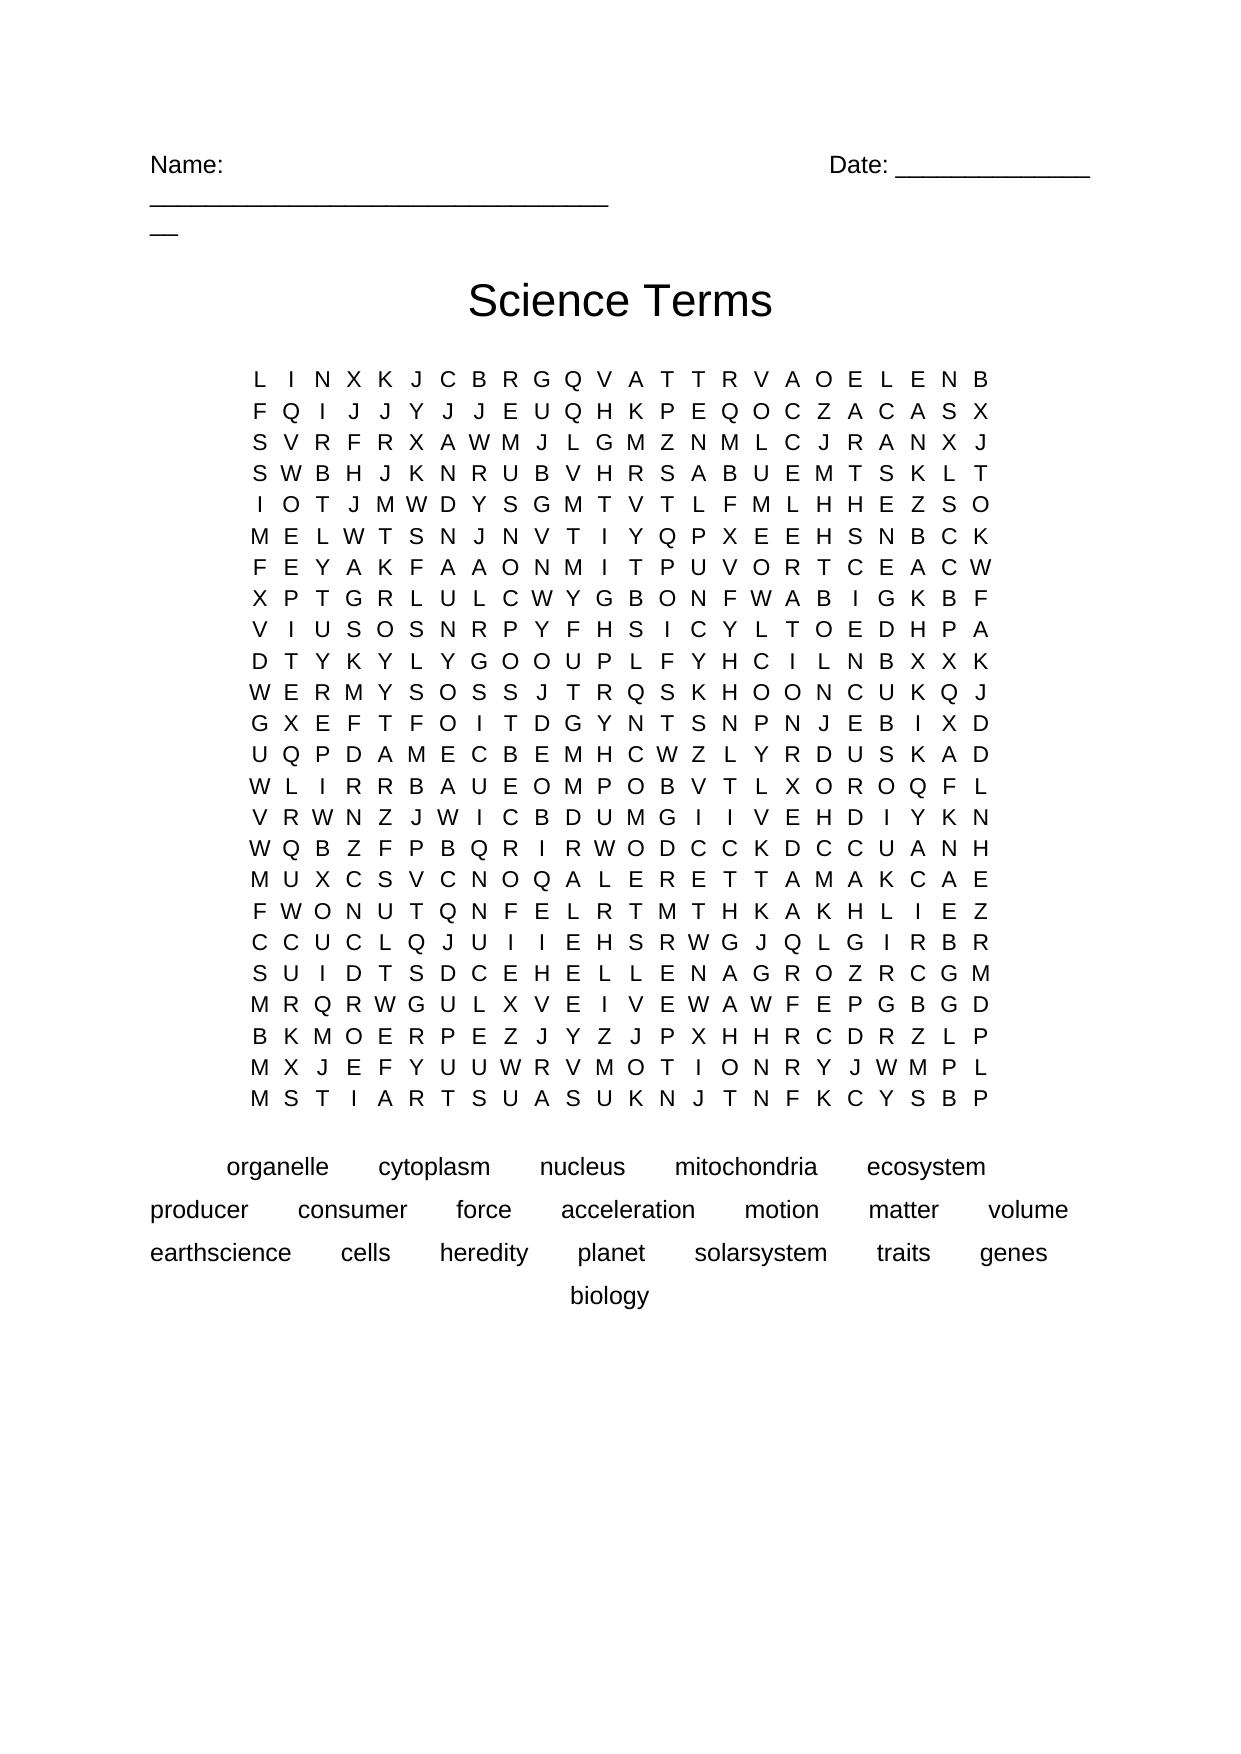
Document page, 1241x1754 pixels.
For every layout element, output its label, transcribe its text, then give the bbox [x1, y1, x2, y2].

table_cell M [714, 426, 745, 458]
table_cell C [902, 864, 933, 895]
table_cell K [620, 395, 651, 426]
table_cell G [464, 645, 495, 676]
table_cell K [369, 551, 401, 583]
table_cell M [902, 1051, 933, 1083]
table_cell W [369, 989, 401, 1020]
table_cell O [620, 770, 651, 801]
table_cell T [683, 895, 714, 926]
table_cell W [275, 895, 307, 926]
table_cell C [495, 583, 526, 614]
table_cell W [495, 1051, 526, 1083]
table_cell B [401, 770, 432, 801]
table_cell U [745, 458, 777, 489]
table_cell H [589, 614, 620, 645]
table_cell P [589, 645, 620, 676]
table_cell Q [934, 676, 965, 708]
table_cell E [651, 958, 683, 989]
table_cell H [714, 645, 745, 676]
table_cell F [495, 895, 526, 926]
table_cell B [495, 739, 526, 770]
table_cell E [307, 708, 338, 739]
table_cell Y [401, 1051, 432, 1083]
table_cell Q [464, 833, 495, 864]
table_cell H [589, 739, 620, 770]
table_cell O [495, 864, 526, 895]
table_cell U [432, 583, 463, 614]
table_cell X [683, 1020, 714, 1051]
table_header R [495, 364, 526, 395]
table_cell F [651, 645, 683, 676]
table_cell Y [369, 645, 401, 676]
table_cell S [275, 1083, 307, 1114]
table_cell K [808, 895, 839, 926]
table_cell S [934, 395, 965, 426]
table_cell X [307, 864, 338, 895]
table_cell L [745, 614, 777, 645]
table_cell S [651, 458, 683, 489]
table_cell B [526, 458, 557, 489]
table_cell B [244, 1020, 275, 1051]
table_cell I [871, 926, 902, 958]
table_cell O [432, 676, 463, 708]
table_cell H [808, 801, 839, 833]
table_cell I [589, 551, 620, 583]
table_cell R [589, 895, 620, 926]
table_cell K [902, 583, 933, 614]
table_cell D [840, 801, 871, 833]
table_cell S [495, 676, 526, 708]
table_cell K [965, 645, 996, 676]
table_cell E [683, 395, 714, 426]
table_cell U [275, 958, 307, 989]
table_cell S [651, 676, 683, 708]
table_cell C [871, 395, 902, 426]
table_cell C [244, 926, 275, 958]
table_header T [683, 364, 714, 395]
table_cell K [902, 676, 933, 708]
table_cell N [432, 520, 463, 551]
table_cell D [965, 708, 996, 739]
table_cell V [401, 864, 432, 895]
table_header V [589, 364, 620, 395]
table_cell T [589, 489, 620, 520]
table_cell E [808, 989, 839, 1020]
table_cell R [338, 770, 369, 801]
table_cell J [369, 458, 401, 489]
table_cell U [526, 395, 557, 426]
table_cell F [714, 583, 745, 614]
table_cell K [401, 458, 432, 489]
table_cell N [432, 614, 463, 645]
table_cell L [871, 895, 902, 926]
table_cell N [338, 801, 369, 833]
table_cell O [745, 676, 777, 708]
table_cell Z [338, 833, 369, 864]
table_cell A [526, 1083, 557, 1114]
table_cell A [432, 551, 463, 583]
table_header I [275, 364, 307, 395]
table_cell R [777, 1051, 808, 1083]
table_cell T [777, 614, 808, 645]
table_cell I [714, 801, 745, 833]
table_cell L [934, 1020, 965, 1051]
table_cell C [338, 864, 369, 895]
table_header Q [558, 364, 589, 395]
table_cell O [745, 551, 777, 583]
table_header A [777, 364, 808, 395]
table_cell L [401, 645, 432, 676]
table_header N [934, 364, 965, 395]
table_cell M [651, 895, 683, 926]
table_header T [651, 364, 683, 395]
table_cell H [714, 1020, 745, 1051]
table_cell D [338, 958, 369, 989]
table_cell J [745, 926, 777, 958]
table_cell C [934, 551, 965, 583]
table_cell E [495, 958, 526, 989]
table_cell P [651, 1020, 683, 1051]
table_cell Q [401, 926, 432, 958]
table_cell T [369, 708, 401, 739]
table_cell P [965, 1083, 996, 1114]
table_cell H [714, 676, 745, 708]
table_cell S [244, 458, 275, 489]
table_cell R [651, 926, 683, 958]
table_cell G [589, 426, 620, 458]
table_cell Y [745, 739, 777, 770]
table_cell P [745, 708, 777, 739]
table_cell H [714, 895, 745, 926]
table_cell N [526, 551, 557, 583]
table_cell G [338, 583, 369, 614]
table_cell R [777, 739, 808, 770]
table_cell N [777, 708, 808, 739]
table_cell U [871, 833, 902, 864]
table_cell J [526, 426, 557, 458]
table_cell T [840, 458, 871, 489]
table_cell Q [275, 739, 307, 770]
table_cell E [934, 895, 965, 926]
table_cell R [589, 676, 620, 708]
table_cell Y [307, 551, 338, 583]
table_cell T [275, 645, 307, 676]
table_cell G [840, 926, 871, 958]
table_cell S [871, 739, 902, 770]
table_cell W [651, 739, 683, 770]
table_cell W [745, 583, 777, 614]
table_cell W [338, 520, 369, 551]
table_cell K [934, 801, 965, 833]
table_header G [526, 364, 557, 395]
table_cell H [808, 520, 839, 551]
table_cell G [526, 489, 557, 520]
table_cell T [808, 551, 839, 583]
table_cell Q [651, 520, 683, 551]
table_cell E [526, 895, 557, 926]
table_cell W [965, 551, 996, 583]
table_cell V [683, 770, 714, 801]
table_cell M [558, 739, 589, 770]
table_cell M [244, 520, 275, 551]
table_cell U [244, 739, 275, 770]
table_cell E [871, 489, 902, 520]
table_cell X [244, 583, 275, 614]
table_cell T [307, 583, 338, 614]
table_cell A [934, 739, 965, 770]
table_cell E [275, 551, 307, 583]
table_cell H [840, 489, 871, 520]
table_cell Y [871, 1083, 902, 1114]
table_cell D [840, 1020, 871, 1051]
table_cell T [432, 1083, 463, 1114]
table_cell T [307, 489, 338, 520]
table_cell J [432, 926, 463, 958]
table_cell V [558, 458, 589, 489]
table_cell S [244, 958, 275, 989]
table_cell I [307, 770, 338, 801]
table_cell O [620, 833, 651, 864]
table_cell T [620, 895, 651, 926]
table_cell K [745, 833, 777, 864]
table_cell L [777, 489, 808, 520]
table_cell M [244, 1051, 275, 1083]
table_cell G [934, 958, 965, 989]
table_cell U [871, 676, 902, 708]
table_cell A [464, 551, 495, 583]
table_cell U [464, 926, 495, 958]
table_header R [714, 364, 745, 395]
table_cell L [808, 926, 839, 958]
table_cell K [902, 739, 933, 770]
table_cell B [307, 458, 338, 489]
table_cell L [745, 426, 777, 458]
table_cell T [558, 676, 589, 708]
table_cell N [432, 458, 463, 489]
table_cell M [338, 676, 369, 708]
table_cell R [401, 1020, 432, 1051]
table_cell Y [401, 395, 432, 426]
table_cell S [871, 458, 902, 489]
table_cell Q [526, 864, 557, 895]
table_cell R [275, 989, 307, 1020]
table_cell D [965, 989, 996, 1020]
table_cell O [369, 614, 401, 645]
table_cell Z [808, 395, 839, 426]
table_cell I [589, 520, 620, 551]
table_cell H [526, 958, 557, 989]
table_cell J [401, 801, 432, 833]
table_cell S [369, 864, 401, 895]
table_cell H [589, 458, 620, 489]
table_cell O [714, 1051, 745, 1083]
table_cell E [558, 989, 589, 1020]
table_cell T [558, 520, 589, 551]
table_cell L [683, 489, 714, 520]
table_cell R [338, 989, 369, 1020]
table_cell B [871, 708, 902, 739]
table_cell R [620, 458, 651, 489]
table_cell C [777, 395, 808, 426]
table_cell P [651, 551, 683, 583]
table_cell X [934, 645, 965, 676]
table_cell K [902, 458, 933, 489]
table_cell B [432, 833, 463, 864]
table_cell R [401, 1083, 432, 1114]
table_cell I [777, 645, 808, 676]
table_header B [965, 364, 996, 395]
table_cell K [620, 1083, 651, 1114]
table_cell U [840, 739, 871, 770]
table_cell S [244, 426, 275, 458]
table_cell I [871, 801, 902, 833]
table_cell R [369, 583, 401, 614]
table_cell M [558, 770, 589, 801]
table_cell T [401, 895, 432, 926]
table_cell A [840, 864, 871, 895]
table_cell S [464, 1083, 495, 1114]
table_cell S [401, 958, 432, 989]
table_cell N [745, 1083, 777, 1114]
table_cell R [464, 614, 495, 645]
table_cell Y [683, 645, 714, 676]
table_cell K [683, 676, 714, 708]
table_cell U [495, 1083, 526, 1114]
table_cell U [464, 1051, 495, 1083]
table_cell C [840, 551, 871, 583]
table_cell K [808, 1083, 839, 1114]
table_cell U [464, 770, 495, 801]
table_cell Y [558, 583, 589, 614]
table_cell W [244, 676, 275, 708]
table_cell X [902, 645, 933, 676]
table_cell J [338, 395, 369, 426]
table_cell M [589, 1051, 620, 1083]
table_cell J [526, 1020, 557, 1051]
table_cell P [275, 583, 307, 614]
table_cell U [432, 989, 463, 1020]
table_cell I [589, 989, 620, 1020]
table_cell E [777, 458, 808, 489]
table_cell G [714, 926, 745, 958]
table_cell V [745, 801, 777, 833]
table_cell S [934, 489, 965, 520]
table_cell P [683, 520, 714, 551]
table_cell Z [369, 801, 401, 833]
table_cell M [369, 489, 401, 520]
table_cell H [338, 458, 369, 489]
table_header L [244, 364, 275, 395]
table_cell J [464, 520, 495, 551]
table_cell R [307, 676, 338, 708]
table_cell M [745, 489, 777, 520]
table_cell W [307, 801, 338, 833]
table_cell J [369, 395, 401, 426]
table_cell D [432, 489, 463, 520]
table_cell P [307, 739, 338, 770]
table_cell C [464, 958, 495, 989]
table_cell C [464, 739, 495, 770]
table_cell V [558, 1051, 589, 1083]
table_cell P [401, 833, 432, 864]
table_cell R [526, 1051, 557, 1083]
table_header X [338, 364, 369, 395]
table_cell V [244, 801, 275, 833]
table_cell I [683, 1051, 714, 1083]
table_cell I [464, 801, 495, 833]
table_cell C [902, 958, 933, 989]
table_cell U [558, 645, 589, 676]
table_cell E [275, 676, 307, 708]
table_cell O [338, 1020, 369, 1051]
table_cell S [464, 676, 495, 708]
table_cell L [589, 864, 620, 895]
table_cell E [651, 989, 683, 1020]
table_cell S [401, 614, 432, 645]
table_cell C [620, 739, 651, 770]
table_cell W [275, 458, 307, 489]
table_cell J [808, 426, 839, 458]
table_cell V [620, 989, 651, 1020]
table_cell B [871, 645, 902, 676]
table_cell T [369, 958, 401, 989]
table_cell Q [902, 770, 933, 801]
table_header A [620, 364, 651, 395]
table_cell L [558, 895, 589, 926]
table_cell C [934, 520, 965, 551]
table_cell M [307, 1020, 338, 1051]
table_cell A [714, 989, 745, 1020]
table_cell D [651, 833, 683, 864]
table_cell C [432, 864, 463, 895]
table_cell A [558, 864, 589, 895]
table_header B [464, 364, 495, 395]
table_cell L [401, 583, 432, 614]
table_cell W [745, 989, 777, 1020]
table_cell D [526, 708, 557, 739]
table_cell L [965, 770, 996, 801]
table_cell Y [464, 489, 495, 520]
table_cell R [871, 1020, 902, 1051]
table_cell I [307, 958, 338, 989]
table_cell A [369, 1083, 401, 1114]
table_cell S [683, 708, 714, 739]
table_header V [745, 364, 777, 395]
table_cell F [338, 708, 369, 739]
table_cell H [589, 926, 620, 958]
table_cell J [808, 708, 839, 739]
table_cell R [369, 426, 401, 458]
table_cell W [432, 801, 463, 833]
table_cell N [808, 676, 839, 708]
table_cell B [934, 583, 965, 614]
table_cell O [745, 395, 777, 426]
table_cell S [902, 1083, 933, 1114]
table_cell W [683, 989, 714, 1020]
table_cell N [683, 426, 714, 458]
table_cell G [558, 708, 589, 739]
table_cell R [965, 926, 996, 958]
table_cell U [369, 895, 401, 926]
table_cell Y [902, 801, 933, 833]
table_cell A [965, 614, 996, 645]
table_cell X [934, 426, 965, 458]
table_cell Z [840, 958, 871, 989]
table_cell S [401, 520, 432, 551]
table_cell Z [589, 1020, 620, 1051]
table_cell C [808, 1020, 839, 1051]
table_cell P [589, 770, 620, 801]
table_cell O [495, 551, 526, 583]
table_cell L [558, 426, 589, 458]
table_cell O [871, 770, 902, 801]
table_cell B [620, 583, 651, 614]
table_cell E [495, 770, 526, 801]
table_cell X [275, 708, 307, 739]
table_cell M [808, 864, 839, 895]
table_cell B [307, 833, 338, 864]
table_cell L [369, 926, 401, 958]
table_cell B [934, 1083, 965, 1114]
table_cell U [432, 1051, 463, 1083]
table_cell U [495, 458, 526, 489]
table_cell O [808, 958, 839, 989]
table_cell R [464, 458, 495, 489]
table_cell A [338, 551, 369, 583]
table_cell E [840, 708, 871, 739]
table_cell B [651, 770, 683, 801]
table_cell M [620, 426, 651, 458]
table_cell N [714, 708, 745, 739]
table_cell I [683, 801, 714, 833]
table_cell E [432, 739, 463, 770]
table_cell F [369, 833, 401, 864]
table_cell C [683, 833, 714, 864]
table_cell L [965, 1051, 996, 1083]
table_cell F [934, 770, 965, 801]
table_cell M [808, 458, 839, 489]
table_cell P [840, 989, 871, 1020]
table_cell T [745, 864, 777, 895]
table_cell I [902, 708, 933, 739]
table_cell G [651, 801, 683, 833]
table_cell Y [432, 645, 463, 676]
table_cell L [808, 645, 839, 676]
table_cell T [651, 708, 683, 739]
table_cell J [526, 676, 557, 708]
table_cell I [495, 926, 526, 958]
table_cell L [745, 770, 777, 801]
table_cell E [777, 520, 808, 551]
table_cell I [840, 583, 871, 614]
table_cell T [651, 1051, 683, 1083]
table_cell N [871, 520, 902, 551]
table_cell M [495, 426, 526, 458]
table_cell B [902, 520, 933, 551]
table_cell S [558, 1083, 589, 1114]
table_cell K [965, 520, 996, 551]
table_cell P [432, 1020, 463, 1051]
table_cell C [683, 614, 714, 645]
table_cell F [244, 395, 275, 426]
table_cell M [558, 551, 589, 583]
table_cell X [495, 989, 526, 1020]
table_cell Q [275, 833, 307, 864]
table_cell L [620, 645, 651, 676]
table_cell N [934, 833, 965, 864]
table_cell E [558, 926, 589, 958]
table_cell L [714, 739, 745, 770]
table_cell N [745, 1051, 777, 1083]
table_cell I [307, 395, 338, 426]
table_cell N [464, 864, 495, 895]
table_cell N [683, 583, 714, 614]
table_cell G [745, 958, 777, 989]
table_cell F [369, 1051, 401, 1083]
table_cell V [244, 614, 275, 645]
table_cell R [777, 958, 808, 989]
table_cell N [965, 801, 996, 833]
table_cell L [620, 958, 651, 989]
table_cell O [526, 770, 557, 801]
table_cell R [651, 864, 683, 895]
table_cell A [369, 739, 401, 770]
table_header C [432, 364, 463, 395]
table_cell O [777, 676, 808, 708]
table_cell H [902, 614, 933, 645]
table_header Date: ______________ [620, 150, 1090, 274]
table_header E [902, 364, 933, 395]
table_cell U [589, 1083, 620, 1114]
table_cell E [871, 551, 902, 583]
table_header L [871, 364, 902, 395]
table_cell M [620, 801, 651, 833]
table_cell I [651, 614, 683, 645]
table_cell R [871, 958, 902, 989]
table_cell M [244, 989, 275, 1020]
table_cell D [338, 739, 369, 770]
table_cell V [526, 520, 557, 551]
table_cell N [683, 958, 714, 989]
table_cell W [401, 489, 432, 520]
table_cell K [275, 1020, 307, 1051]
table_cell Y [369, 676, 401, 708]
table_cell W [871, 1051, 902, 1083]
table_cell S [338, 614, 369, 645]
table_cell Y [714, 614, 745, 645]
table_cell Y [589, 708, 620, 739]
table_cell F [244, 551, 275, 583]
table_header N [307, 364, 338, 395]
table_cell A [871, 426, 902, 458]
table_cell Y [526, 614, 557, 645]
table_cell M [965, 958, 996, 989]
table_cell R [495, 833, 526, 864]
table_cell E [840, 614, 871, 645]
table_cell M [558, 489, 589, 520]
table_cell B [808, 583, 839, 614]
table_cell A [777, 583, 808, 614]
table_cell S [495, 489, 526, 520]
table_cell P [934, 1051, 965, 1083]
table_cell J [840, 1051, 871, 1083]
table_cell K [871, 864, 902, 895]
table_cell Q [620, 676, 651, 708]
table_cell U [307, 926, 338, 958]
table_cell G [934, 989, 965, 1020]
table_cell Z [683, 739, 714, 770]
table_cell G [401, 989, 432, 1020]
table_cell L [275, 770, 307, 801]
table_cell Z [965, 895, 996, 926]
table_cell L [934, 458, 965, 489]
table_cell A [902, 551, 933, 583]
title Science Terms [150, 274, 1090, 326]
table_cell F [965, 583, 996, 614]
table_cell G [589, 583, 620, 614]
table_cell G [871, 989, 902, 1020]
table_cell W [526, 583, 557, 614]
table_cell R [369, 770, 401, 801]
table_cell E [526, 739, 557, 770]
table_cell Y [620, 520, 651, 551]
table_cell Q [558, 395, 589, 426]
table_cell O [307, 895, 338, 926]
table_cell P [934, 614, 965, 645]
table_cell R [840, 770, 871, 801]
table_cell P [651, 395, 683, 426]
table_cell E [558, 958, 589, 989]
table_cell C [840, 833, 871, 864]
table_cell R [558, 833, 589, 864]
table_cell J [338, 489, 369, 520]
table_cell A [714, 958, 745, 989]
table_cell U [589, 801, 620, 833]
table_cell B [526, 801, 557, 833]
table_cell W [244, 833, 275, 864]
table_cell M [401, 739, 432, 770]
table_cell K [745, 895, 777, 926]
table_cell T [620, 551, 651, 583]
table_header Name: ___________________________________ [150, 150, 620, 274]
table_cell W [244, 770, 275, 801]
table_cell I [244, 489, 275, 520]
table_cell H [808, 489, 839, 520]
table_header J [401, 364, 432, 395]
table_cell D [558, 801, 589, 833]
table_cell J [683, 1083, 714, 1114]
table_cell T [714, 770, 745, 801]
table_cell O [651, 583, 683, 614]
table_cell O [495, 645, 526, 676]
table_cell D [871, 614, 902, 645]
table_cell E [369, 1020, 401, 1051]
table_cell C [840, 1083, 871, 1114]
table_cell J [432, 395, 463, 426]
table_cell T [714, 1083, 745, 1114]
table_cell R [777, 1020, 808, 1051]
table_cell J [620, 1020, 651, 1051]
table_cell X [965, 395, 996, 426]
table_cell J [965, 426, 996, 458]
table_cell Q [714, 395, 745, 426]
table_cell E [338, 1051, 369, 1083]
table_cell C [840, 676, 871, 708]
table_cell T [495, 708, 526, 739]
table_cell S [620, 614, 651, 645]
table_cell C [777, 426, 808, 458]
table_cell T [965, 458, 996, 489]
table_cell E [965, 864, 996, 895]
table_cell A [683, 458, 714, 489]
table_cell C [808, 833, 839, 864]
table_cell Z [902, 1020, 933, 1051]
table_cell C [745, 645, 777, 676]
table_cell O [432, 708, 463, 739]
table_cell A [432, 426, 463, 458]
table_cell N [840, 645, 871, 676]
table_cell F [714, 489, 745, 520]
table_cell A [902, 395, 933, 426]
table_cell M [244, 1083, 275, 1114]
table_cell U [307, 614, 338, 645]
table_cell L [307, 520, 338, 551]
table_cell U [275, 864, 307, 895]
table_cell X [714, 520, 745, 551]
table_cell O [526, 645, 557, 676]
table_cell I [338, 1083, 369, 1114]
table_cell O [965, 489, 996, 520]
table_cell O [808, 770, 839, 801]
table_cell T [307, 1083, 338, 1114]
table_cell E [683, 864, 714, 895]
table_cell B [934, 926, 965, 958]
table_cell V [526, 989, 557, 1020]
table_cell F [558, 614, 589, 645]
table_cell D [244, 645, 275, 676]
table_cell N [651, 1083, 683, 1114]
table_cell F [401, 708, 432, 739]
table_cell V [620, 489, 651, 520]
table_cell B [714, 458, 745, 489]
table_cell J [307, 1051, 338, 1083]
table_cell B [902, 989, 933, 1020]
table_cell I [526, 833, 557, 864]
table_cell M [244, 864, 275, 895]
table_cell E [620, 864, 651, 895]
table_cell H [745, 1020, 777, 1051]
table_cell R [307, 426, 338, 458]
table_cell F [777, 989, 808, 1020]
table_cell G [244, 708, 275, 739]
table_header K [369, 364, 401, 395]
table_cell A [840, 395, 871, 426]
table_cell D [965, 739, 996, 770]
table_cell A [934, 864, 965, 895]
table_cell R [275, 801, 307, 833]
table_cell W [464, 426, 495, 458]
table_cell I [275, 614, 307, 645]
table_cell L [464, 989, 495, 1020]
table_cell D [808, 739, 839, 770]
table_cell N [495, 520, 526, 551]
table_header O [808, 364, 839, 395]
table_cell H [965, 833, 996, 864]
table_cell A [432, 770, 463, 801]
table_cell A [777, 895, 808, 926]
table_cell F [777, 1083, 808, 1114]
table_cell S [401, 676, 432, 708]
table_cell N [620, 708, 651, 739]
table_cell U [683, 551, 714, 583]
table_cell O [808, 614, 839, 645]
table_cell T [369, 520, 401, 551]
table_cell Z [495, 1020, 526, 1051]
table_cell J [464, 395, 495, 426]
table_cell H [589, 395, 620, 426]
table_header E [840, 364, 871, 395]
table_cell V [714, 551, 745, 583]
table_cell C [338, 926, 369, 958]
table_cell Z [902, 489, 933, 520]
table_cell P [495, 614, 526, 645]
table_cell N [338, 895, 369, 926]
table_cell S [620, 926, 651, 958]
table_cell H [840, 895, 871, 926]
table_cell V [275, 426, 307, 458]
table_cell W [589, 833, 620, 864]
table_cell L [589, 958, 620, 989]
table_cell F [244, 895, 275, 926]
table_cell A [777, 864, 808, 895]
table_cell E [275, 520, 307, 551]
table_cell E [495, 395, 526, 426]
table_cell Y [808, 1051, 839, 1083]
table_cell O [275, 489, 307, 520]
table_cell I [902, 895, 933, 926]
table_cell D [432, 958, 463, 989]
table_cell T [714, 864, 745, 895]
table_cell J [965, 676, 996, 708]
table_cell Y [558, 1020, 589, 1051]
table_cell G [871, 583, 902, 614]
table_cell K [338, 645, 369, 676]
table_cell N [902, 426, 933, 458]
table_cell I [526, 926, 557, 958]
table_cell C [495, 801, 526, 833]
table_cell R [902, 926, 933, 958]
table_cell X [275, 1051, 307, 1083]
table_cell I [464, 708, 495, 739]
table_cell X [777, 770, 808, 801]
table_cell R [777, 551, 808, 583]
table_cell X [934, 708, 965, 739]
table_cell S [840, 520, 871, 551]
table_cell T [651, 489, 683, 520]
table_cell O [620, 1051, 651, 1083]
table_cell Q [275, 395, 307, 426]
table_cell Q [777, 926, 808, 958]
table_cell E [464, 1020, 495, 1051]
table_cell Q [307, 989, 338, 1020]
table_cell P [965, 1020, 996, 1051]
table_cell N [464, 895, 495, 926]
text organelle cytoplasm nucleus mitochondria ecosystem producer consumer force acceleration motion matter volume earthscience cells heredity planet solarsystem traits genes biology [150, 1151, 1090, 1309]
table_cell C [714, 833, 745, 864]
table_cell W [683, 926, 714, 958]
table_cell X [401, 426, 432, 458]
table_cell C [275, 926, 307, 958]
table_cell Y [307, 645, 338, 676]
table_cell E [745, 520, 777, 551]
table_cell F [338, 426, 369, 458]
table_cell E [777, 801, 808, 833]
table_cell A [902, 833, 933, 864]
table_cell D [777, 833, 808, 864]
table_cell R [840, 426, 871, 458]
table_cell F [401, 551, 432, 583]
table_cell Z [651, 426, 683, 458]
table_cell L [464, 583, 495, 614]
table_cell Q [432, 895, 463, 926]
